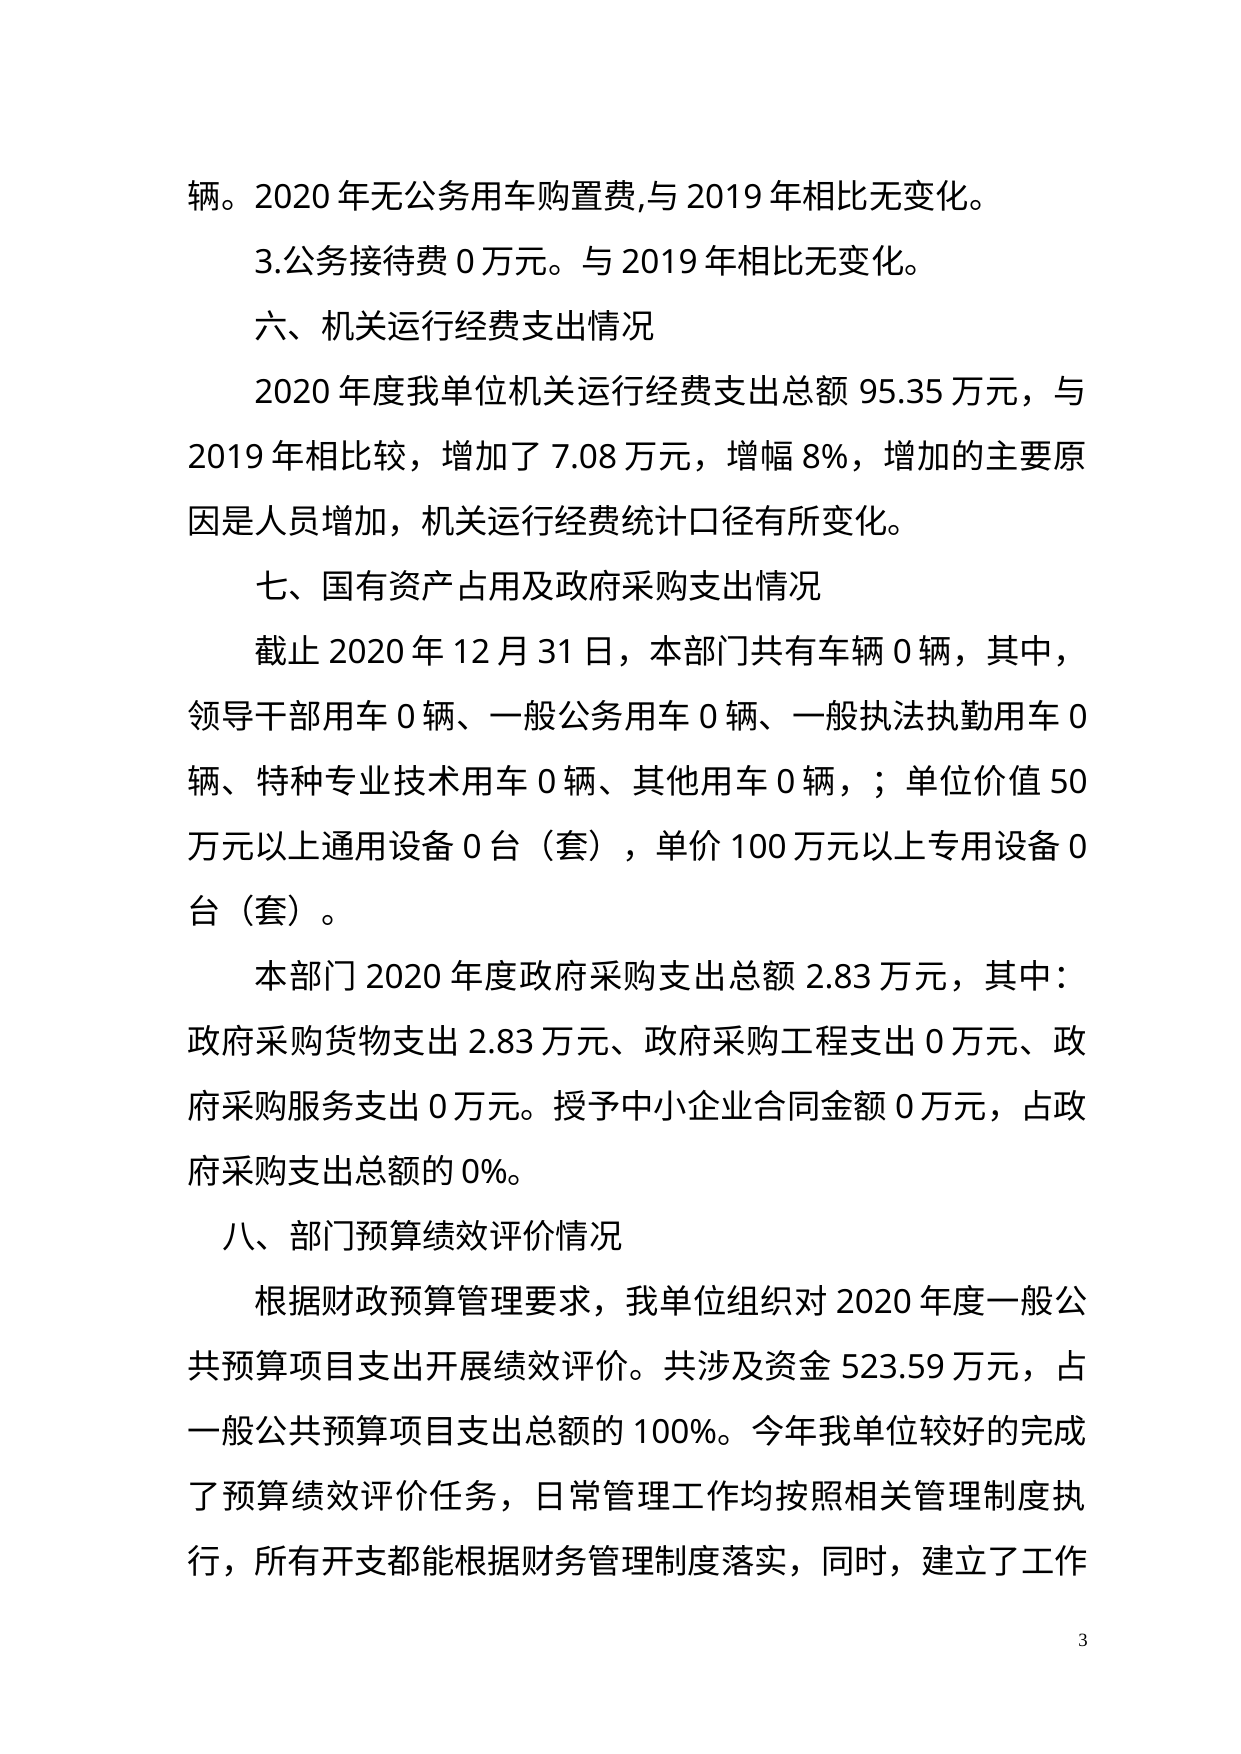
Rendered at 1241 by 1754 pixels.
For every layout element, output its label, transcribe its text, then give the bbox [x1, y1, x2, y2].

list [187, 162, 1087, 227]
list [187, 1267, 1087, 1592]
list 2020年度我单位机关运行经费支出总额95.35万元，与2019年相比较，增加了7.08万元，增幅8%，增加的主要原因是人员增加，机关运行经费统计口径有所变化。 [187, 357, 1087, 552]
list 3.公务接待费0万元。与2019年相比无变化。 [187, 227, 1087, 292]
text 八、部门预算绩效评价情况 [187, 1202, 1087, 1267]
text 六、机关运行经费支出情况 [187, 292, 1087, 357]
list 本部门2020年度政府采购支出总额2.83万元，其中：政府采购货物支出2.83万元、政府采购工程支出0万元、政府采购服务支出0万元。授予中小企业合同金额0万元，占政府采购支出总额的0%。 [187, 942, 1087, 1202]
text 七、国有资产占用及政府采购支出情况 [187, 552, 1087, 617]
list 截止2020年12月31日，本部门共有车辆0辆，其中，领导干部用车0辆、一般公务用车0辆、一般执法执勤用车0辆、特种专业技术用车0辆、其他用车0辆，；单位价值50万元以上通用设备0台（套），单价100万元以上专用设备0台（套）。 [187, 617, 1087, 942]
